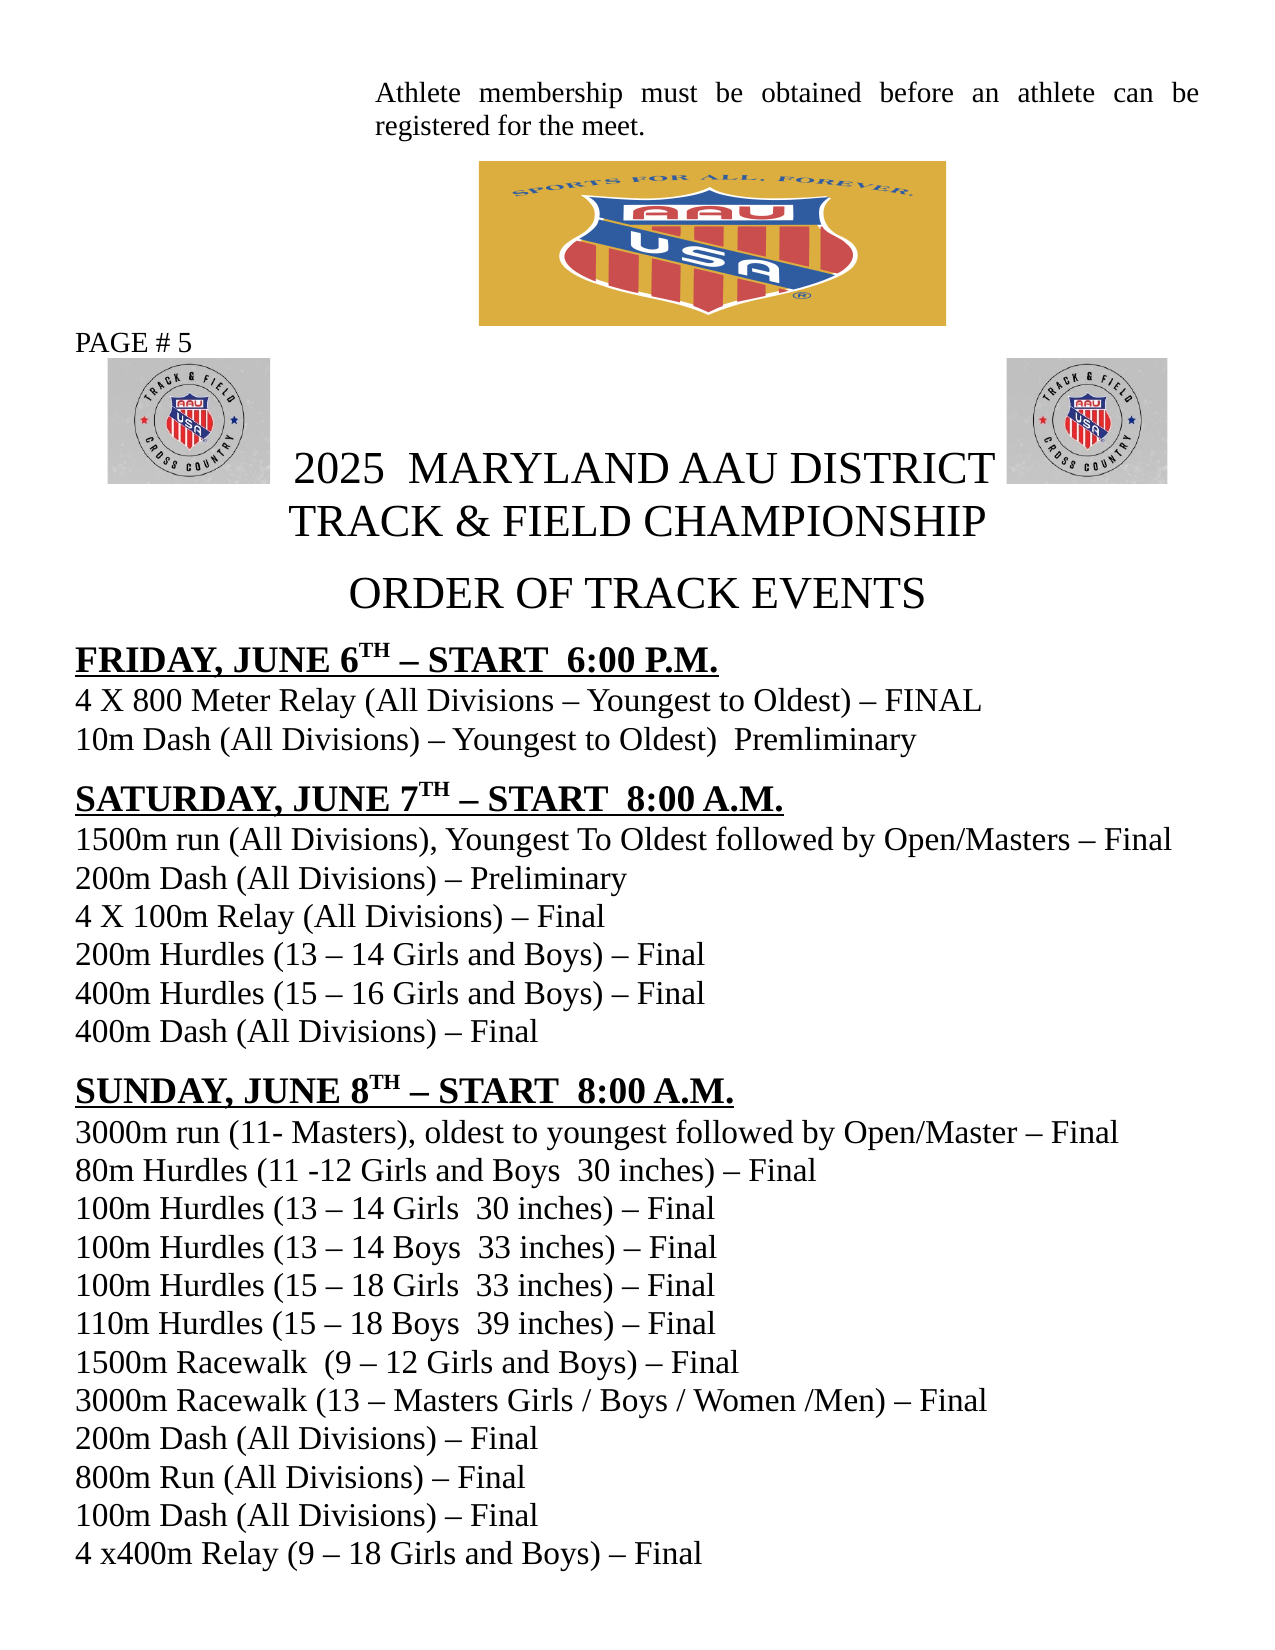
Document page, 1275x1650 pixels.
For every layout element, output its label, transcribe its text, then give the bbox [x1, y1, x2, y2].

text 4 X 800 Meter Relay (All Divisions – Youngest to Oldest) – FINAL [75, 681, 1200, 719]
text SUNDAY, JUNE 8TH – START 8:00 A.M. [75, 1069, 1200, 1112]
text Athlete membership must be obtained before an athlete can be registered for the meet. [75, 75, 1200, 142]
text 100m Dash (All Divisions) – Final [75, 1495, 1200, 1533]
text 100m Hurdles (13 – 14 Boys 33 inches) – Final [75, 1227, 1200, 1265]
text 800m Run (All Divisions) – Final [75, 1457, 1200, 1495]
text 3000m Racewalk (13 – Masters Girls / Boys / Women /Men) – Final [75, 1380, 1200, 1418]
text 4 x400m Relay (9 – 18 Girls and Boys) – Final [75, 1533, 1200, 1572]
text 4 X 100m Relay (All Divisions) – Final [75, 896, 1200, 934]
picture [1006, 358, 1168, 484]
text 110m Hurdles (15 – 18 Boys 39 inches) – Final [75, 1303, 1200, 1342]
text 10m Dash (All Divisions) – Youngest to Oldest) Premliminary [75, 719, 1200, 757]
text 100m Hurdles (15 – 18 Girls 33 inches) – Final [75, 1265, 1200, 1303]
picture [478, 161, 947, 326]
text 1500m Racewalk (9 – 12 Girls and Boys) – Final [75, 1342, 1200, 1380]
text 200m Dash (All Divisions) – Preliminary [75, 858, 1200, 896]
text 400m Dash (All Divisions) – Final [75, 1011, 1200, 1049]
text 400m Hurdles (15 – 16 Girls and Boys) – Final [75, 973, 1200, 1011]
text ORDER OF TRACK EVENTS [75, 566, 1200, 618]
text TRACK & FIELD CHAMPIONSHIP [75, 494, 1200, 546]
text 100m Hurdles (13 – 14 Girls 30 inches) – Final [75, 1188, 1200, 1227]
text 200m Dash (All Divisions) – Final [75, 1418, 1200, 1457]
text SATURDAY, JUNE 7TH – START 8:00 A.M. [75, 776, 1200, 819]
text 3000m run (11- Masters), oldest to youngest followed by Open/Master – Final [75, 1112, 1200, 1150]
text FRIDAY, JUNE 6TH – START 6:00 P.M. [75, 637, 1200, 681]
text PAGE # 5 [75, 325, 1200, 359]
text 200m Hurdles (13 – 14 Girls and Boys) – Final [75, 934, 1200, 973]
picture [107, 358, 271, 484]
text 80m Hurdles (11 -12 Girls and Boys 30 inches) – Final [75, 1150, 1200, 1188]
text 1500m run (All Divisions), Youngest To Oldest followed by Open/Masters – Final [75, 819, 1200, 858]
